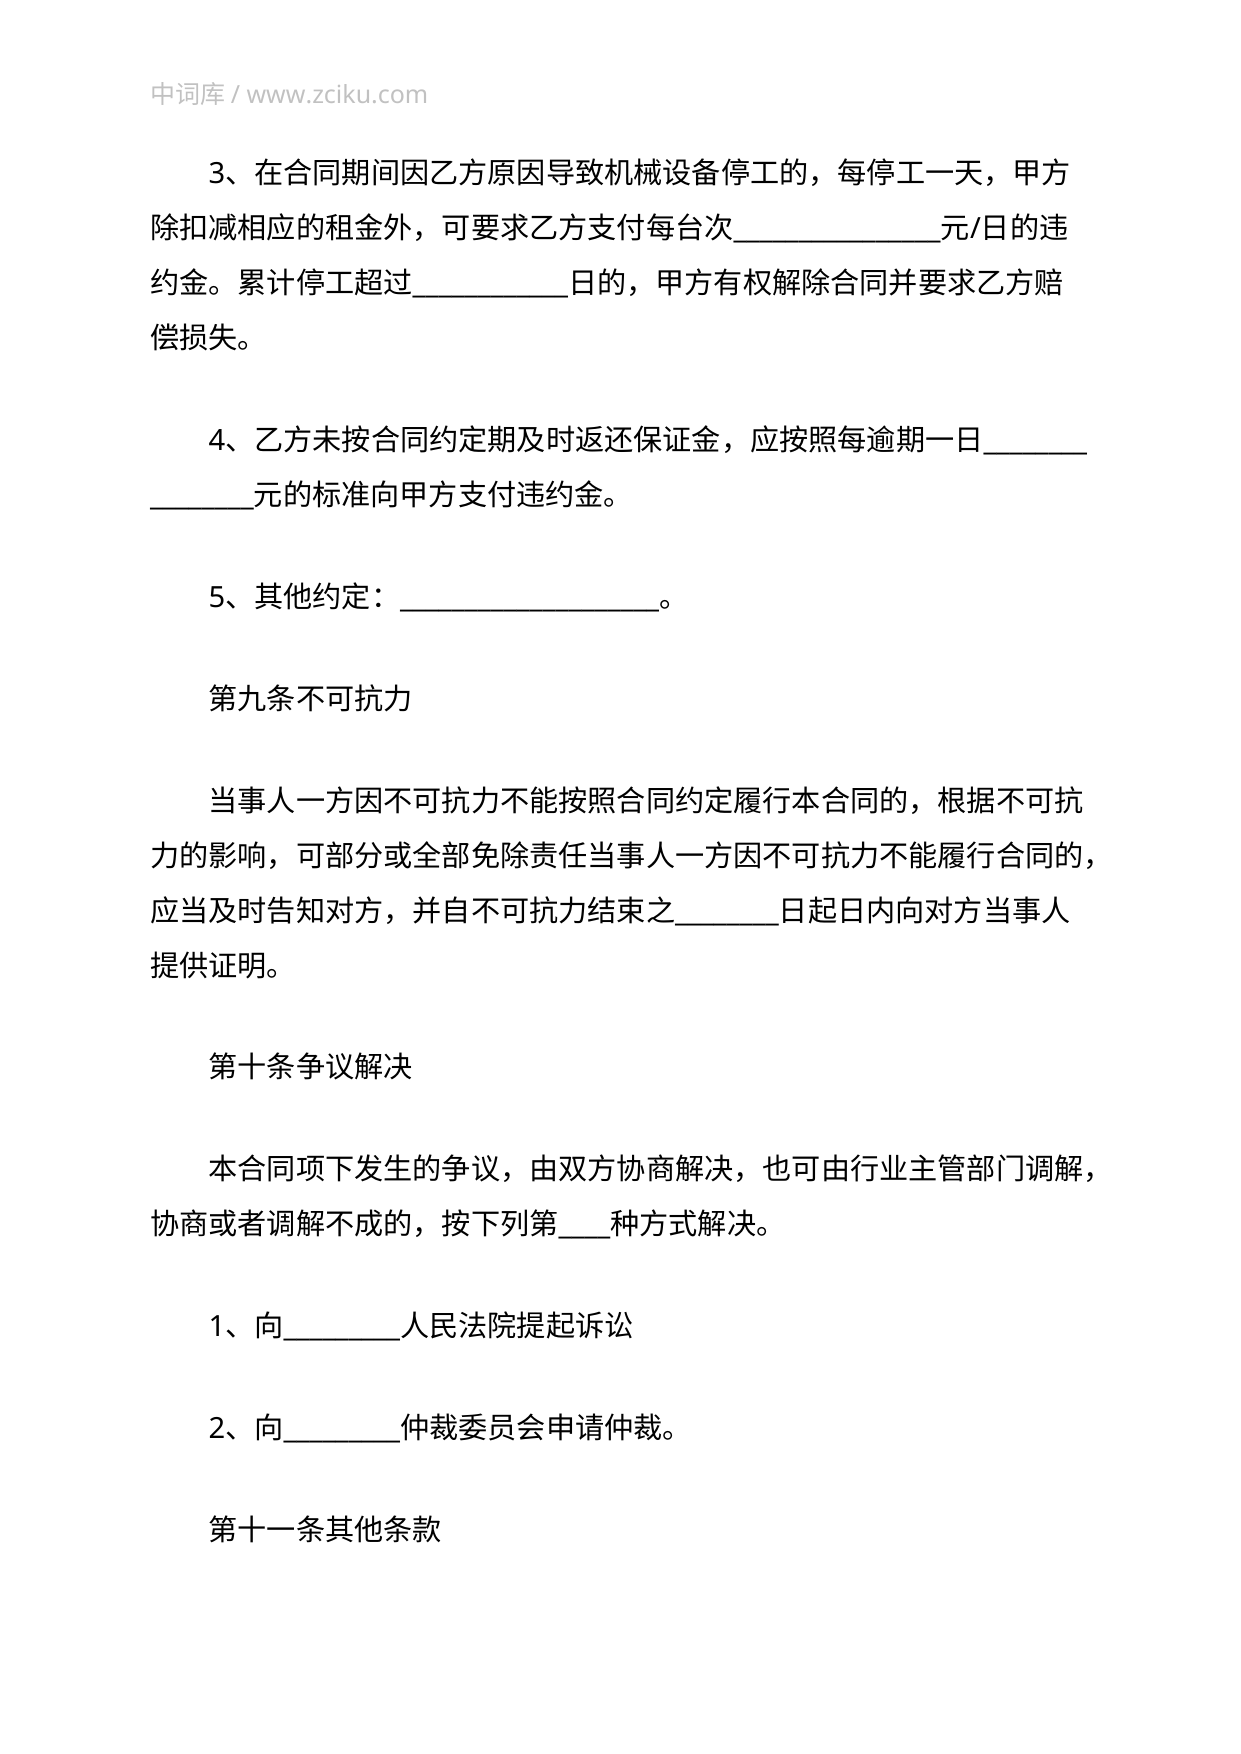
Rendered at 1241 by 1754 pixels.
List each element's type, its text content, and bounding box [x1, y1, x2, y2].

text 第十一条其他条款 [150, 1507, 1090, 1549]
text 当事人一方因不可抗力不能按照合同约定履行本合同的，根据不可抗力的影响，可部分或全部免除责任当事人一方因不可抗力不能履行合同的，应当及时告知对方，并自不可抗力结束之________日起日内向对方当事人提供证明。 [150, 777, 1090, 984]
text 4、乙方未按合同约定期及时返还保证金，应按照每逾期一日________________元的标准向甲方支付违约金。 [150, 417, 1090, 514]
text 本合同项下发生的争议，由双方协商解决，也可由行业主管部门调解，协商或者调解不成的，按下列第____种方式解决。 [150, 1146, 1090, 1243]
text 2、向_________仲裁委员会申请仲裁。 [150, 1405, 1090, 1447]
text 1、向_________人民法院提起诉讼 [150, 1303, 1090, 1345]
text 5、其他约定：____________________。 [150, 574, 1090, 616]
text 第十条争议解决 [150, 1044, 1090, 1086]
text 第九条不可抗力 [150, 676, 1090, 718]
text 3、在合同期间因乙方原因导致机械设备停工的，每停工一天，甲方除扣减相应的租金外，可要求乙方支付每台次________________元/日的违约金。累计停工超过____________日的，甲方有权解除合同并要求乙方赔偿损失。 [150, 150, 1090, 357]
